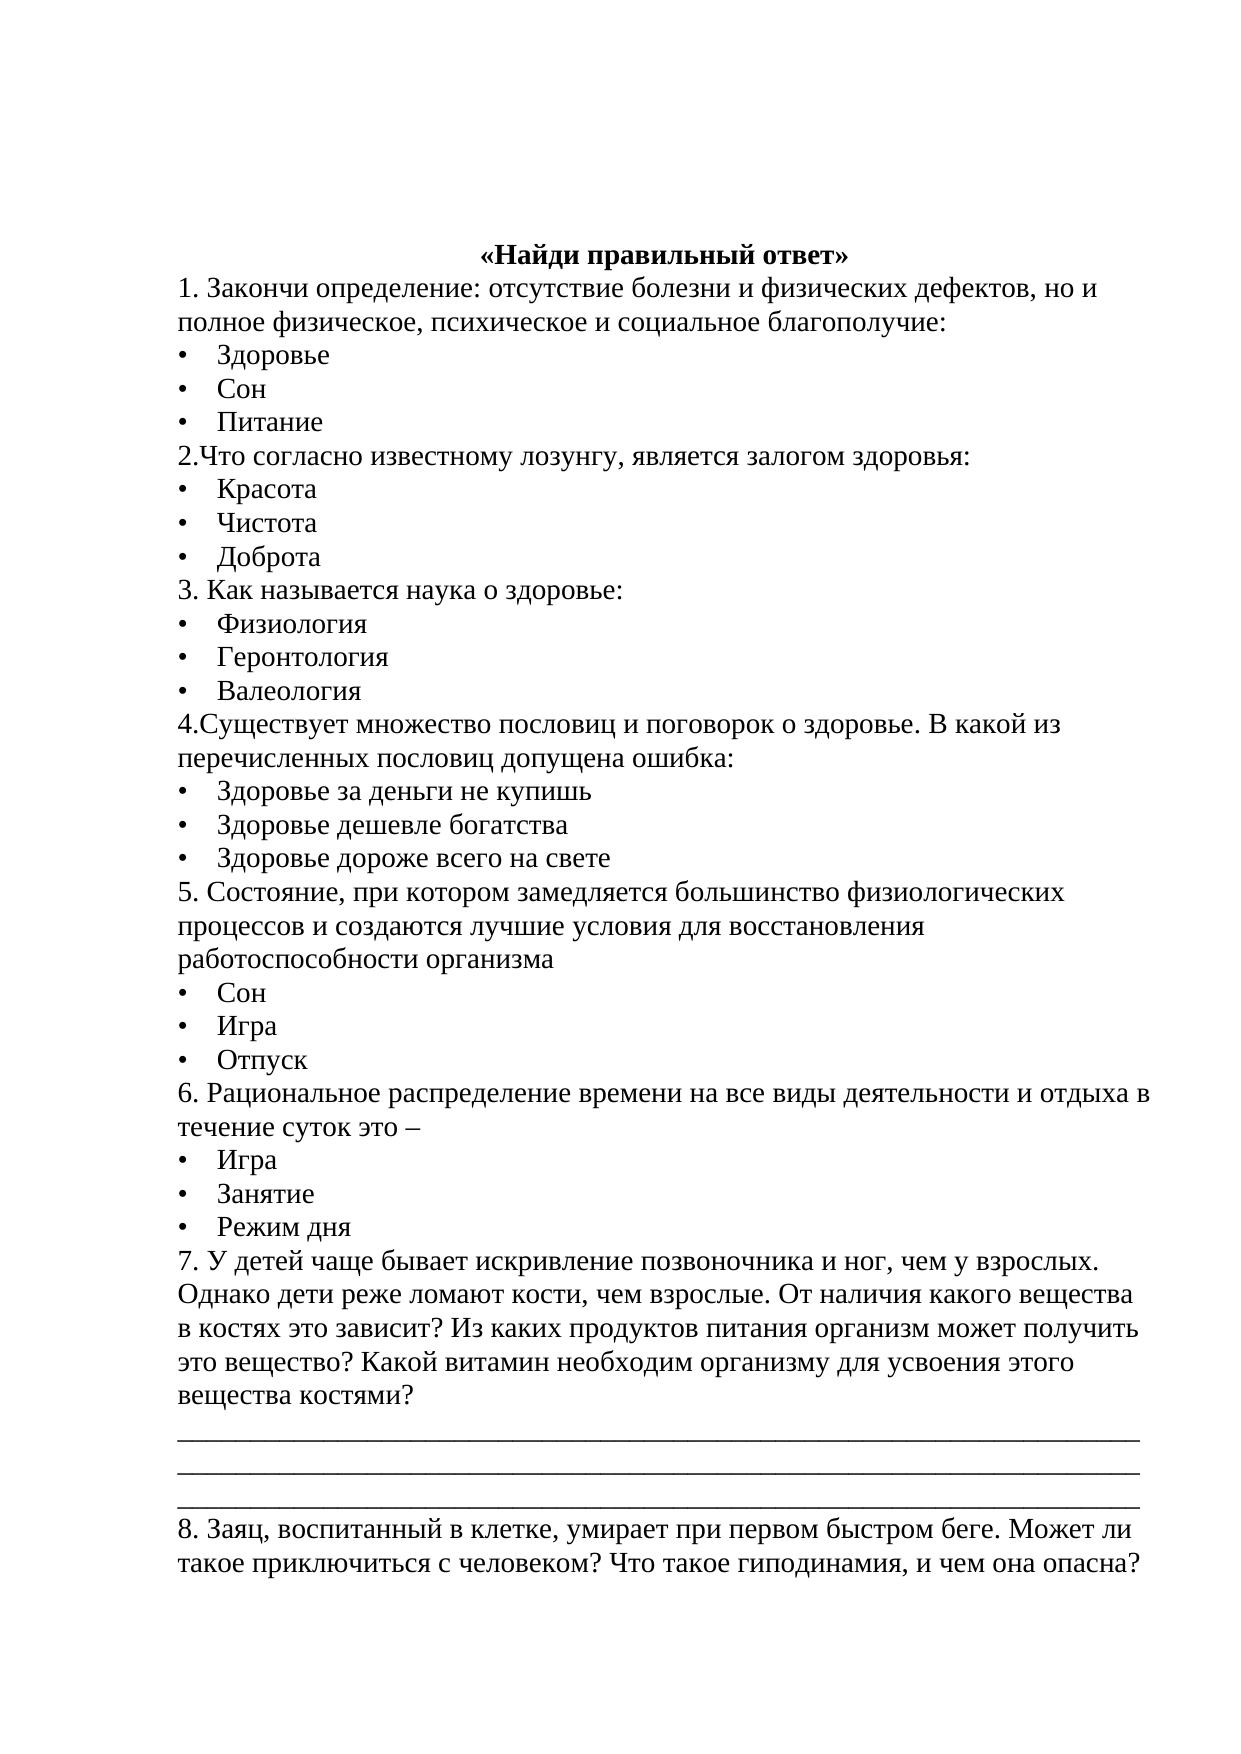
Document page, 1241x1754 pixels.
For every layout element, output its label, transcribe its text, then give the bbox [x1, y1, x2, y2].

text 1. Закончи определение: отсутствие болезни и физических дефектов, но и полное физическое, психическое и социальное благополучие: [177, 270, 1152, 337]
text «Найди правильный ответ» [177, 237, 1152, 270]
text • Игра [177, 1008, 1152, 1042]
text • Отпуск [177, 1042, 1152, 1075]
text 4.Существует множество пословиц и поговорок о здоровье. В какой из перечисленных пословиц допущена ошибка: [177, 706, 1152, 773]
text • Сон [177, 975, 1152, 1008]
text • Режим дня [177, 1209, 1152, 1243]
text 6. Рациональное распределение времени на все виды деятельности и отдыха в течение суток это – [177, 1075, 1152, 1142]
text • Сон [177, 371, 1152, 404]
text 7. У детей чаще бывает искривление позвоночника и ног, чем у взрослых. Однако дети реже ломают кости, чем взрослые. От наличия какого вещества в костях это зависит? Из каких продуктов питания организм может получить это вещество? Какой витамин необходим организму для усвоения этого вещества костями? [177, 1243, 1152, 1411]
text • Красота [177, 472, 1152, 505]
text • Физиология [177, 606, 1152, 639]
text • Геронтология [177, 639, 1152, 673]
text 2.Что согласно известному лозунгу, является залогом здоровья: [177, 438, 1152, 472]
text • Доброта [177, 539, 1152, 572]
text • Здоровье дешевле богатства [177, 807, 1152, 841]
text • Питание [177, 404, 1152, 438]
text 8. Заяц, воспитанный в клетке, умирает при первом быстром беге. Может ли такое приключиться с человеком? Что такое гиподинамия, и чем она опасна? [177, 1511, 1152, 1578]
text • Игра [177, 1142, 1152, 1176]
text 3. Как называется наука о здоровье: [177, 572, 1152, 606]
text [177, 1411, 1152, 1511]
text • Здоровье [177, 337, 1152, 371]
text • Здоровье дороже всего на свете [177, 841, 1152, 874]
text • Здоровье за деньги не купишь [177, 773, 1152, 807]
text • Чистота [177, 505, 1152, 539]
text 5. Состояние, при котором замедляется большинство физиологических процессов и создаются лучшие условия для восстановления работоспособности организма [177, 874, 1152, 975]
text • Занятие [177, 1176, 1152, 1209]
text • Валеология [177, 673, 1152, 706]
